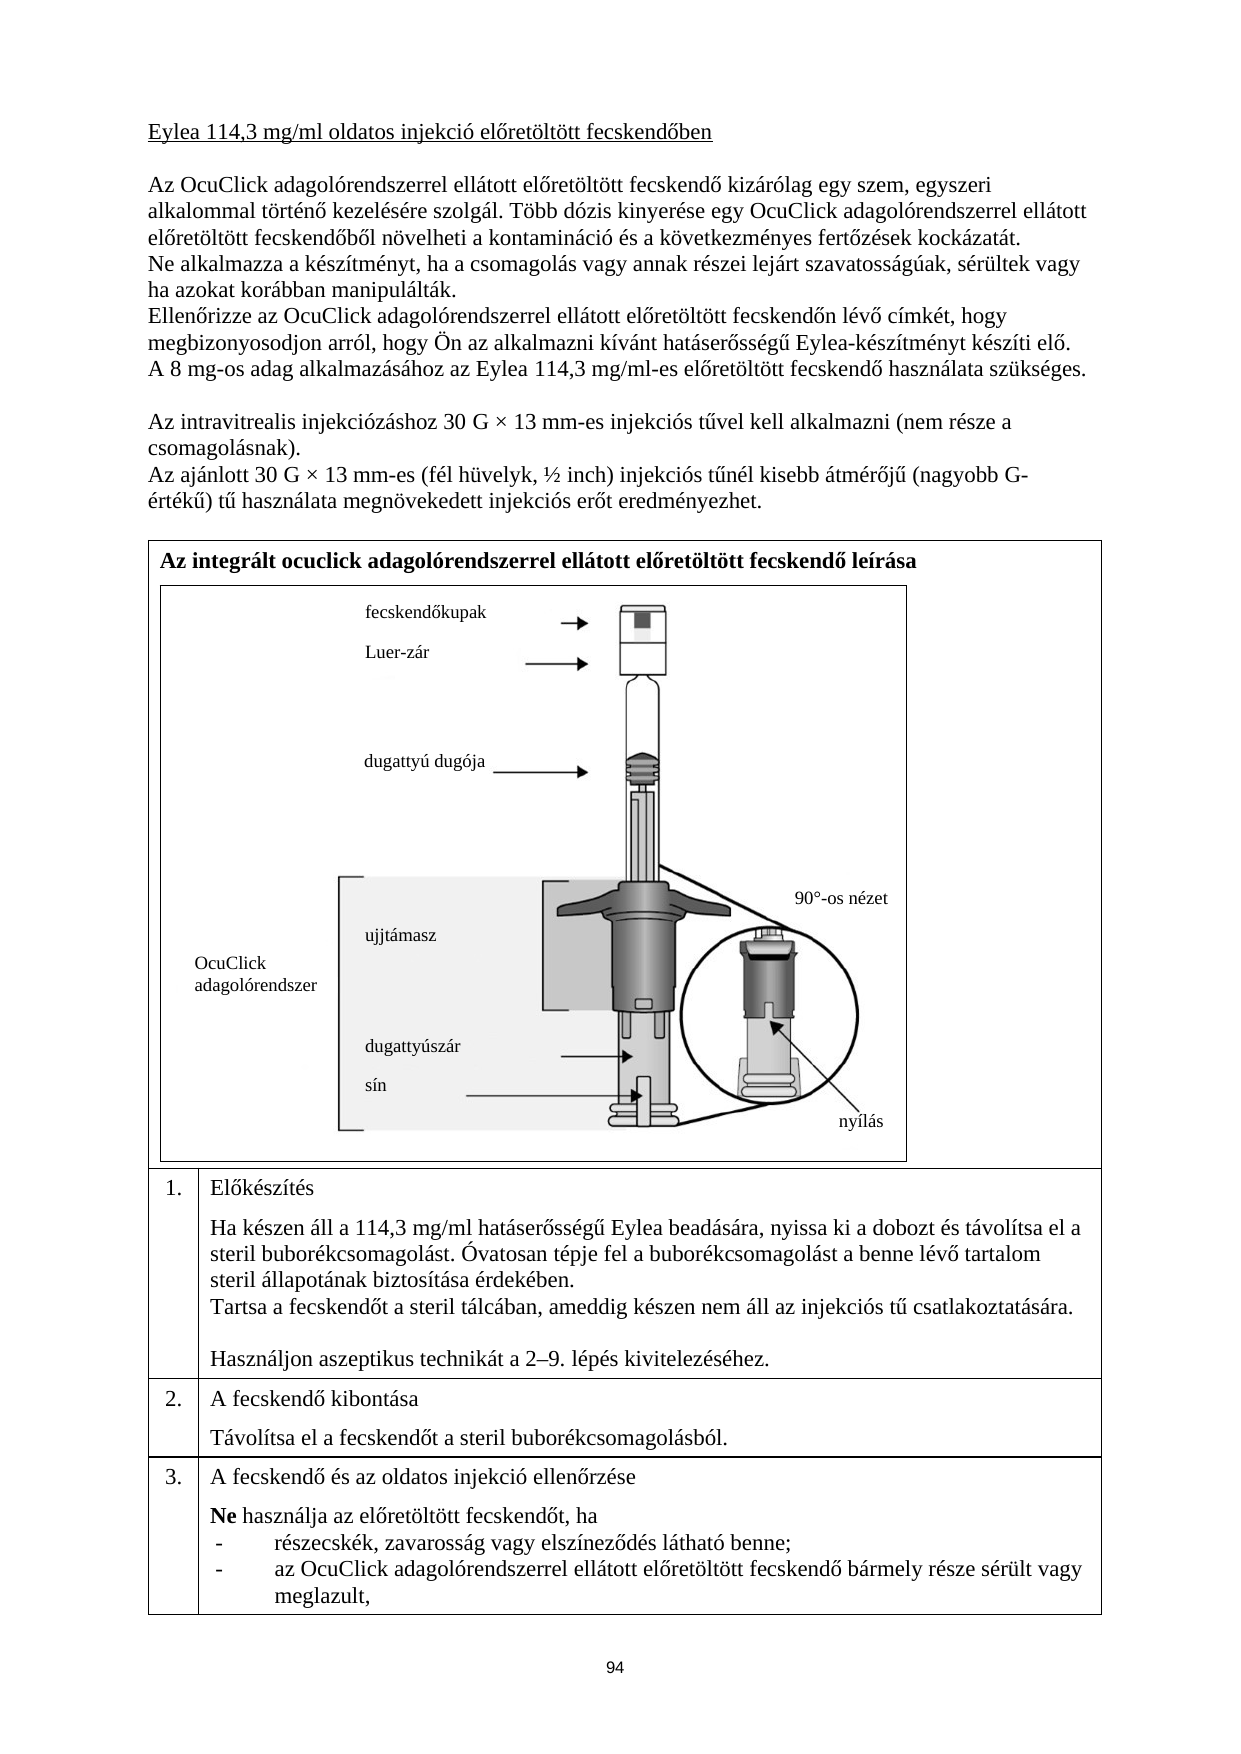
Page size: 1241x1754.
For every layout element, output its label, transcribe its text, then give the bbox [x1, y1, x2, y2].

text Az intravitrealis injekciózáshoz 30 G × 13 mm-es injekciós tűvel kell alkalmazni (nem része a csomagolásnak). [148, 408, 1092, 461]
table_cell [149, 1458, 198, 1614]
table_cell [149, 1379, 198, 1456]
text Ellenőrizze az OcuClick adagolórendszerrel ellátott előretöltött fecskendőn lévő címkét, hogy megbizonyosodjon arról, hogy Ön az alkalmazni kívánt hatáserősségű Eylea-készítményt készíti elő. A 8 mg-os adag alkalmazásához az Eylea 114,3 mg/ml-es előretöltött fecskendő használata szükséges. [148, 303, 1092, 382]
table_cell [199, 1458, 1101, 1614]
text Az ajánlott 30 G × 13 mm-es (fél hüvelyk, ½ inch) injekciós tűnél kisebb átmérőjű (nagyobb G-értékű) tű használata megnövekedett injekciós erőt eredményezhet. [148, 461, 1092, 513]
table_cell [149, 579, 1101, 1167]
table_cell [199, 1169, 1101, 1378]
picture [161, 586, 906, 1161]
text Az OcuClick adagolórendszerrel ellátott előretöltött fecskendő kizárólag egy szem, egyszeri alkalommal történő kezelésére szolgál. Több dózis kinyerése egy OcuClick adagolórendszerrel ellátott előretöltött fecskendőből növelheti a kontamináció és a következményes fertőzések kockázatát. [148, 171, 1092, 250]
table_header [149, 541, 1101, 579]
text Ne alkalmazza a készítményt, ha a csomagolás vagy annak részei lejárt szavatosságúak, sérültek vagy ha azokat korábban manipulálták. [148, 250, 1092, 303]
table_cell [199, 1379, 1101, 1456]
text Eylea 114,3 mg/ml oldatos injekció előretöltött fecskendőben [148, 118, 1092, 144]
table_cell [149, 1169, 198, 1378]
